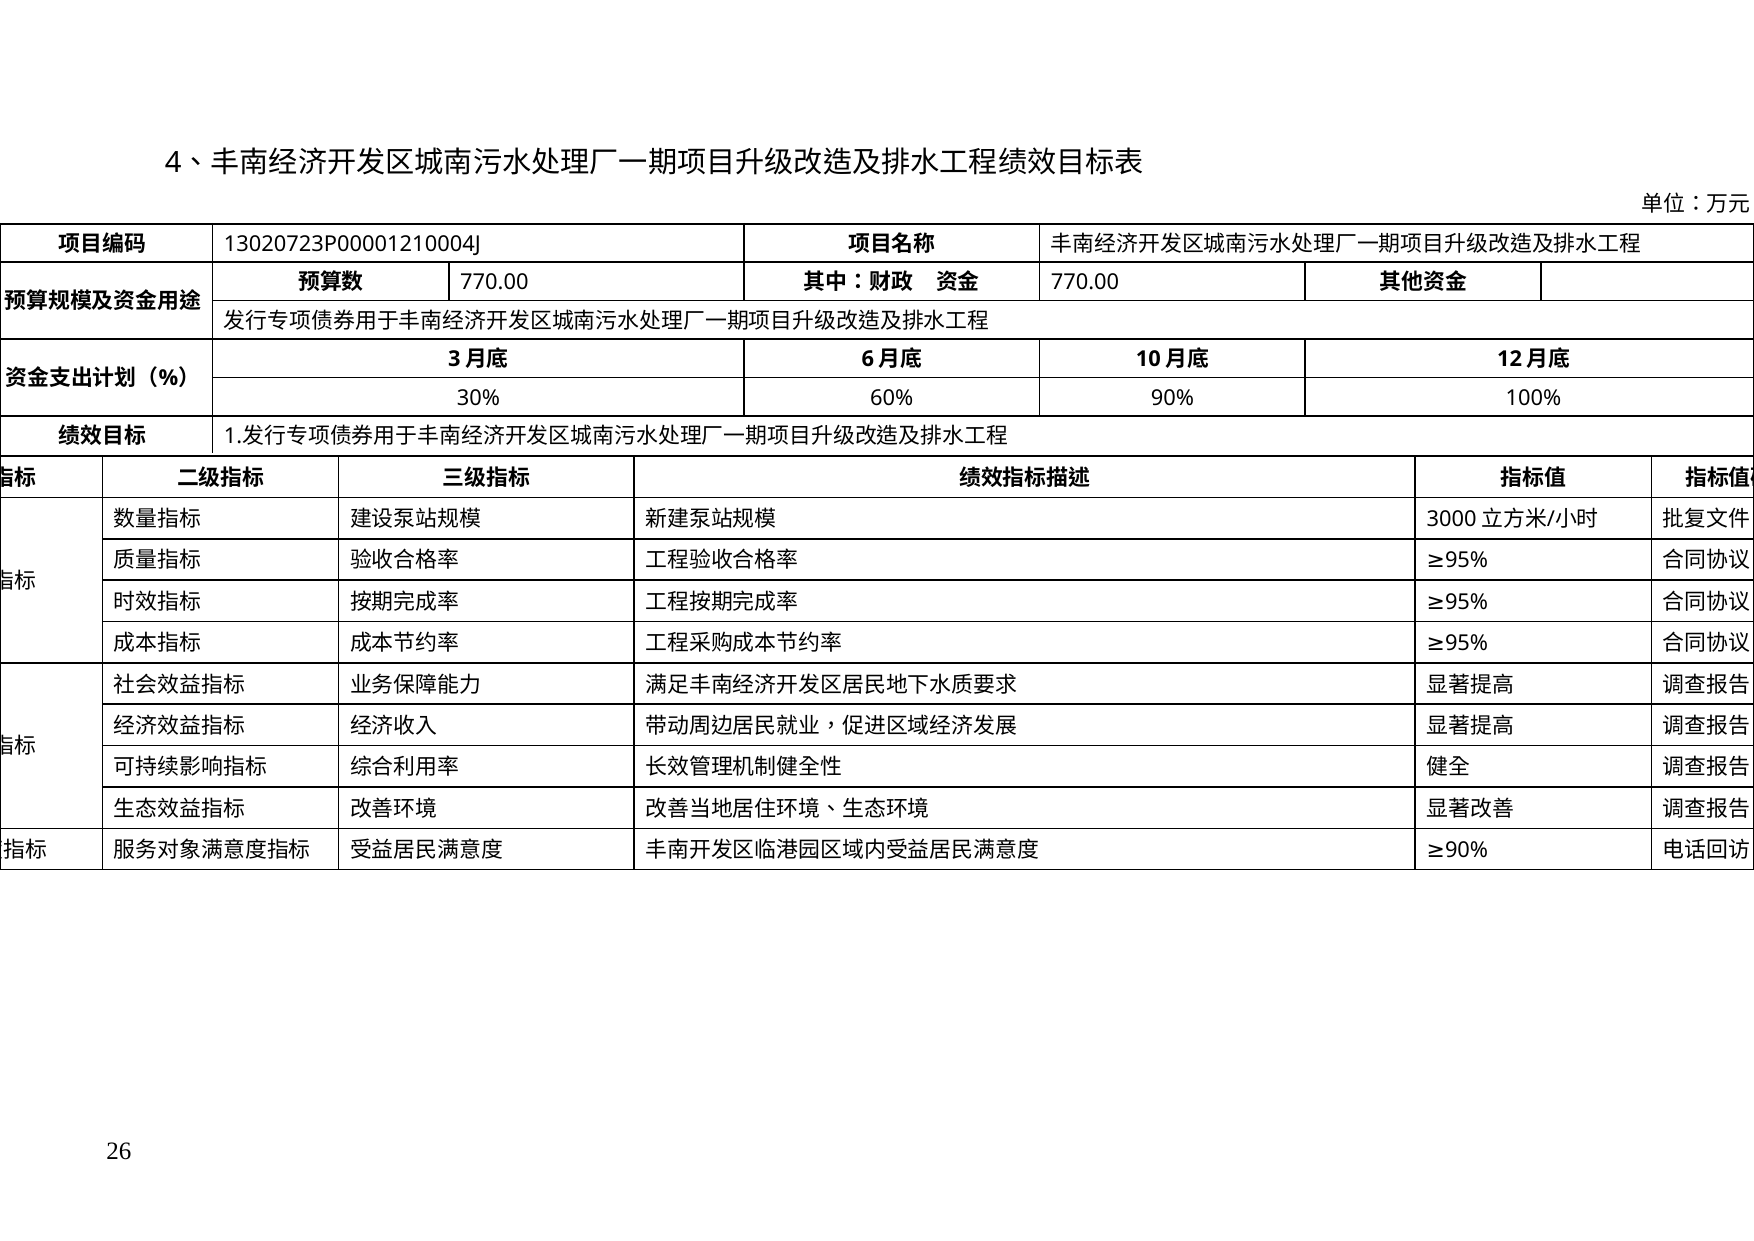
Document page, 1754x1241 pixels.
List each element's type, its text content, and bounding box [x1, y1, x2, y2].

table_cell ≥95% [1416, 622, 1651, 662]
table_cell 成本节约率 [339, 622, 633, 662]
table_cell 效益指标 [1, 664, 102, 827]
table_cell 770.00 [450, 263, 743, 300]
table_cell 产出指标 [1, 498, 102, 662]
table_cell ≥95% [1416, 540, 1651, 579]
table_cell 新建泵站规模 [635, 498, 1414, 538]
table_cell [1542, 263, 1753, 300]
table_cell 调查报告 [1652, 788, 1753, 827]
table_cell 服务对象满意度指标 [103, 829, 338, 869]
table_cell 按期完成率 [339, 581, 633, 621]
table_header 三级指标 [339, 457, 633, 497]
table_cell 770.00 [1040, 263, 1304, 300]
text 4、丰南经济开发区城南污水处理厂一期项目升级改造及排水工程绩效目标表 [106, 142, 1648, 181]
table_cell 合同协议 [1652, 540, 1753, 579]
table_cell 1.发行专项债券用于丰南经济开发区城南污水处理厂一期项目升级改造及排水工程 [213, 417, 1753, 453]
table_cell 绩效目标 [1, 417, 212, 453]
table_cell 改善环境 [339, 788, 633, 827]
table_cell 显著提高 [1416, 705, 1651, 745]
table_cell 显著提高 [1416, 664, 1651, 703]
table_cell 丰南开发区临港园区域内受益居民满意度 [635, 829, 1414, 869]
table_header 二级指标 [103, 457, 338, 497]
table_cell 经济收入 [339, 705, 633, 745]
table_cell 经济效益指标 [103, 705, 338, 745]
table_cell 电话回访、调查问卷 [1652, 829, 1753, 869]
table_header 一级指标 [1, 457, 102, 497]
table_header 单位：万元 [1, 183, 1753, 223]
table_cell 业务保障能力 [339, 664, 633, 703]
table_cell 合同协议 [1652, 622, 1753, 662]
table_cell 预算数 [213, 263, 448, 300]
table_header 绩效指标描述 [635, 457, 1414, 497]
table_cell 3000立方米/小时 [1416, 498, 1651, 538]
table_cell 30% [213, 378, 743, 415]
table_cell 工程按期完成率 [635, 581, 1414, 621]
table_cell 调查报告 [1652, 664, 1753, 703]
table_cell 建设泵站规模 [339, 498, 633, 538]
table_cell 工程验收合格率 [635, 540, 1414, 579]
table_cell 满意度指标 [1, 829, 102, 869]
table_cell 合同协议 [1652, 581, 1753, 621]
table_cell 质量指标 [103, 540, 338, 579]
table_cell 改善当地居住环境、生态环境 [635, 788, 1414, 827]
table_cell 长效管理机制健全性 [635, 746, 1414, 786]
table_cell 社会效益指标 [103, 664, 338, 703]
table_header 指标值 [1416, 457, 1651, 497]
table_cell 综合利用率 [339, 746, 633, 786]
table_cell 受益居民满意度 [339, 829, 633, 869]
table_cell 3月底 [213, 340, 743, 377]
table_cell 10月底 [1040, 340, 1304, 377]
table_cell 60% [745, 378, 1039, 415]
table_cell 12月底 [1306, 340, 1753, 377]
table_cell 验收合格率 [339, 540, 633, 579]
table_cell 工程采购成本节约率 [635, 622, 1414, 662]
table_cell 预算规模及资金用途 [1, 263, 212, 338]
table_cell 其他资金 [1306, 263, 1540, 300]
table_cell 可持续影响指标 [103, 746, 338, 786]
table_cell 项目名称 [745, 225, 1039, 261]
table_cell 满足丰南经济开发区居民地下水质要求 [635, 664, 1414, 703]
table_cell 显著改善 [1416, 788, 1651, 827]
table_cell 调查报告 [1652, 705, 1753, 745]
table_cell 发行专项债券用于丰南经济开发区城南污水处理厂一期项目升级改造及排水工程 [213, 301, 1753, 338]
table_header 指标值确定依据 [1652, 457, 1753, 497]
table_cell ≥90% [1416, 829, 1651, 869]
table_cell ≥95% [1416, 581, 1651, 621]
table_cell 批复文件 [1652, 498, 1753, 538]
table_cell 数量指标 [103, 498, 338, 538]
table_cell 6月底 [745, 340, 1039, 377]
table_cell 资金支出计划（%） [1, 340, 212, 415]
table_cell 90% [1040, 378, 1304, 415]
table_cell 丰南经济开发区城南污水处理厂一期项目升级改造及排水工程 [1040, 225, 1753, 261]
table_cell 13020723P00001210004J [213, 225, 743, 261]
table_cell 其中：财政 资金 [745, 263, 1039, 300]
table_cell 健全 [1416, 746, 1651, 786]
table_cell 100% [1306, 378, 1753, 415]
table_cell 带动周边居民就业，促进区域经济发展 [635, 705, 1414, 745]
table_cell 成本指标 [103, 622, 338, 662]
table_cell 时效指标 [103, 581, 338, 621]
table_cell 项目编码 [1, 225, 212, 261]
table_cell 生态效益指标 [103, 788, 338, 827]
table_cell 调查报告 [1652, 746, 1753, 786]
